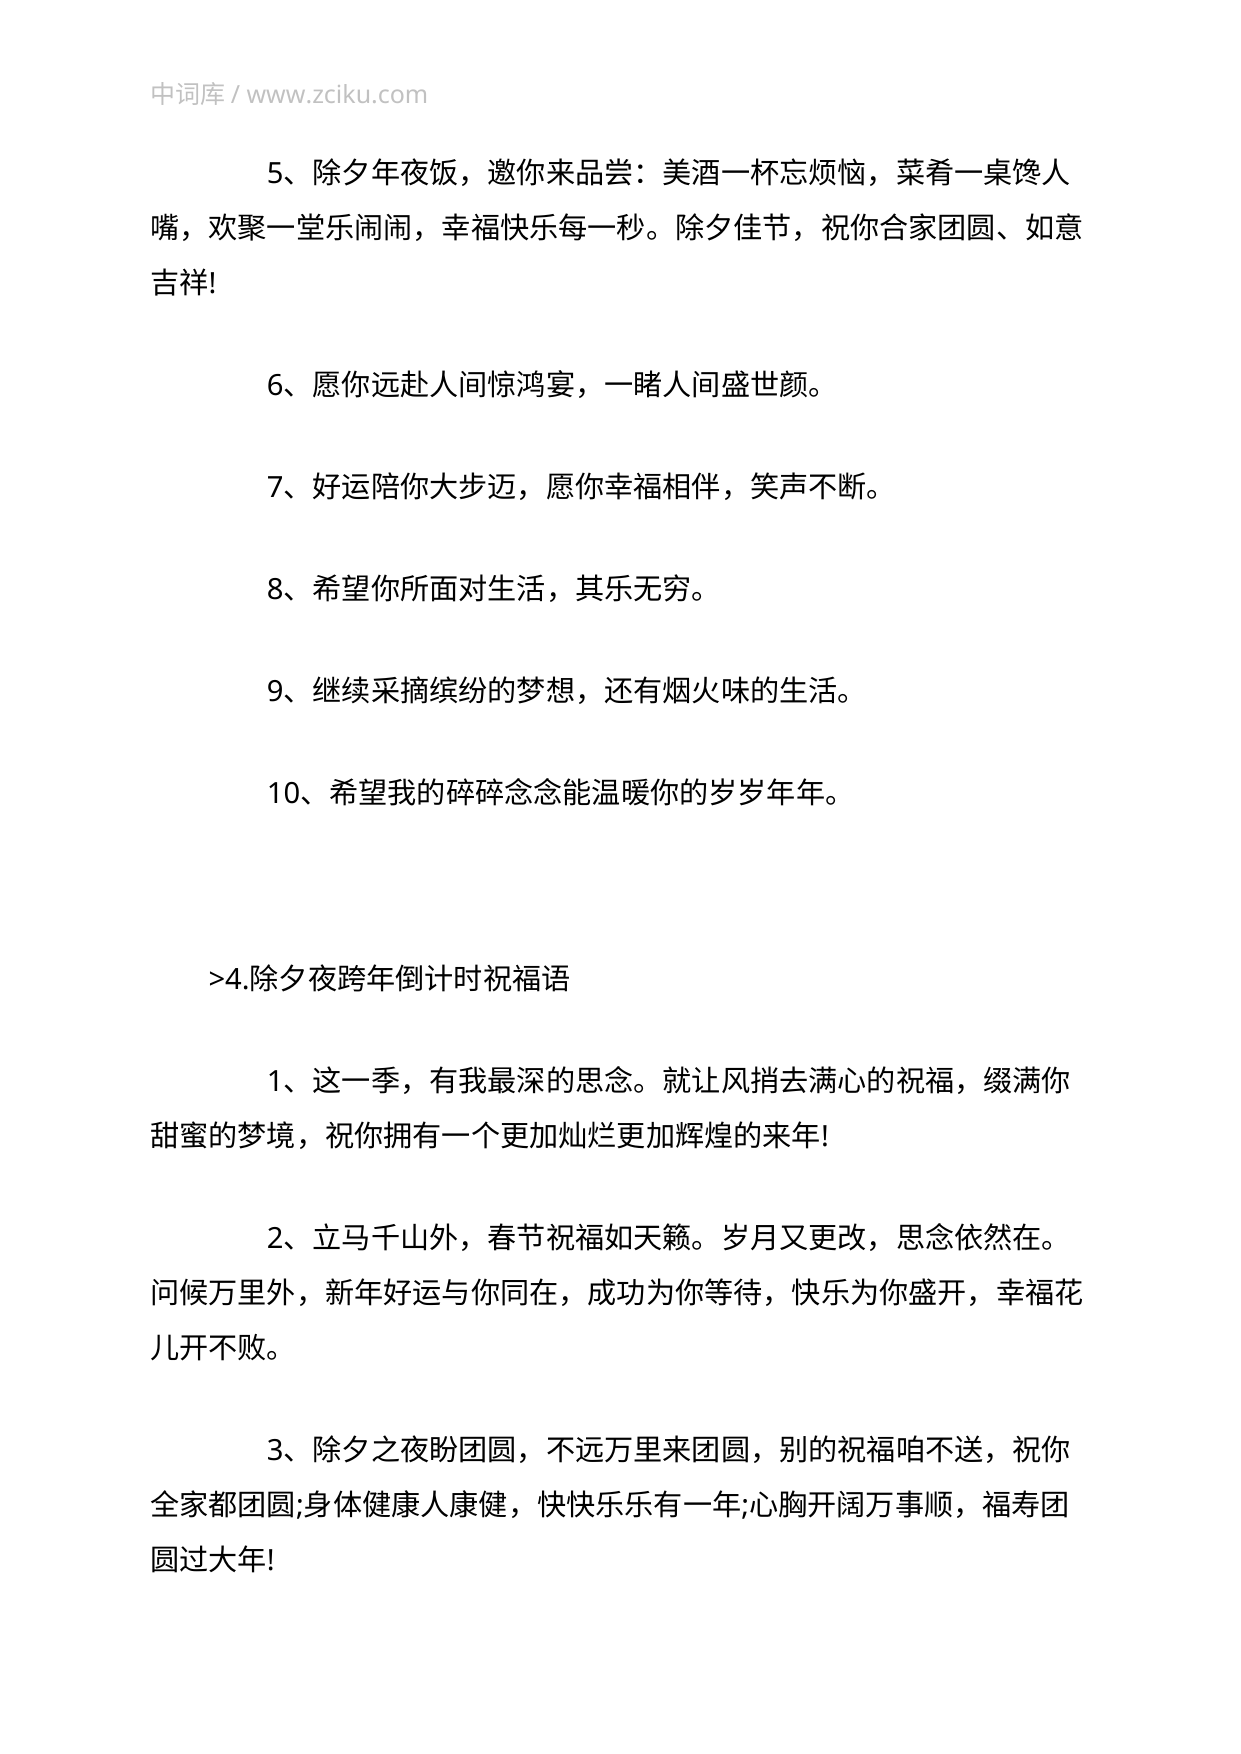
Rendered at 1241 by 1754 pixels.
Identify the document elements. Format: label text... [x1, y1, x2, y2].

text 3、除夕之夜盼团圆，不远万里来团圆，别的祝福咱不送，祝你全家都团圆;身体健康人康健，快快乐乐有一年;心胸开阔万事顺，福寿团圆过大年! [150, 1427, 1090, 1579]
text 6、愿你远赴人间惊鸿宴，一睹人间盛世颜。 [150, 362, 1090, 404]
text 2、立马千山外，春节祝福如天籁。岁月又更改，思念依然在。问候万里外，新年好运与你同在，成功为你等待，快乐为你盛开，幸福花儿开不败。 [150, 1215, 1090, 1367]
text >4.除夕夜跨年倒计时祝福语 [150, 956, 1090, 998]
text 9、继续采摘缤纷的梦想，还有烟火味的生活。 [150, 668, 1090, 710]
text 5、除夕年夜饭，邀你来品尝：美酒一杯忘烦恼，菜肴一桌馋人嘴，欢聚一堂乐闹闹，幸福快乐每一秒。除夕佳节，祝你合家团圆、如意吉祥! [150, 150, 1090, 302]
text 7、好运陪你大步迈，愿你幸福相伴，笑声不断。 [150, 464, 1090, 506]
text 10、希望我的碎碎念念能温暖你的岁岁年年。 [150, 770, 1090, 812]
text 1、这一季，有我最深的思念。就让风捎去满心的祝福，缀满你甜蜜的梦境，祝你拥有一个更加灿烂更加辉煌的来年! [150, 1058, 1090, 1155]
text 8、希望你所面对生活，其乐无穷。 [150, 566, 1090, 608]
